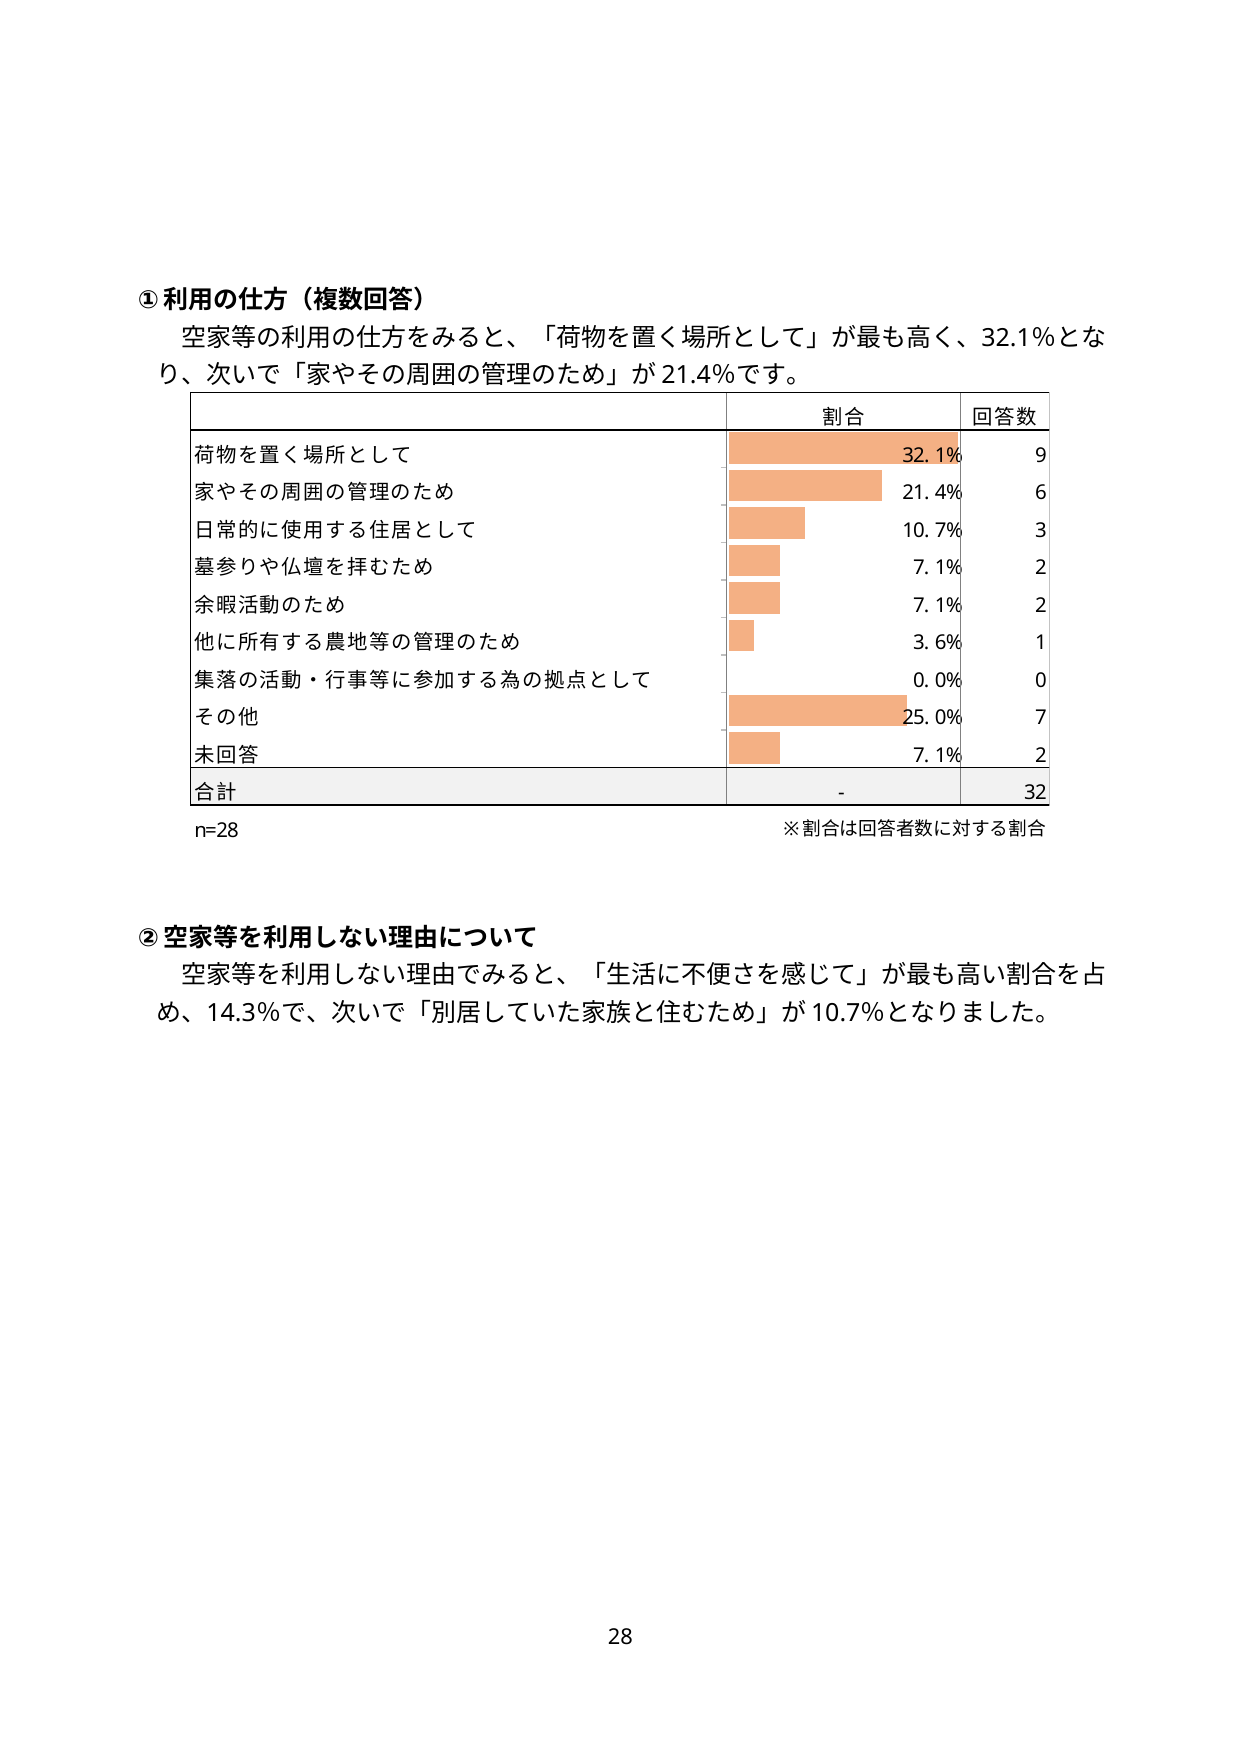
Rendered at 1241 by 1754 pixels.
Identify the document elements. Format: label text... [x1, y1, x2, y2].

text ②空家等を利用しない理由について [112, 917, 1128, 954]
text 空家等を利用しない理由でみると、「生活に不便さを感じて」が最も高い割合を占め、14.3％で、次いで「別居していた家族と住むため」が10.7％となりました。 [156, 954, 1128, 1029]
text ①利用の仕方（複数回答） [112, 279, 1128, 317]
text 空家等の利用の仕方をみると、「荷物を置く場所として」が最も高く、32.1％となり、次いで「家やその周囲の管理のため」が21.4％です。 [156, 317, 1128, 392]
